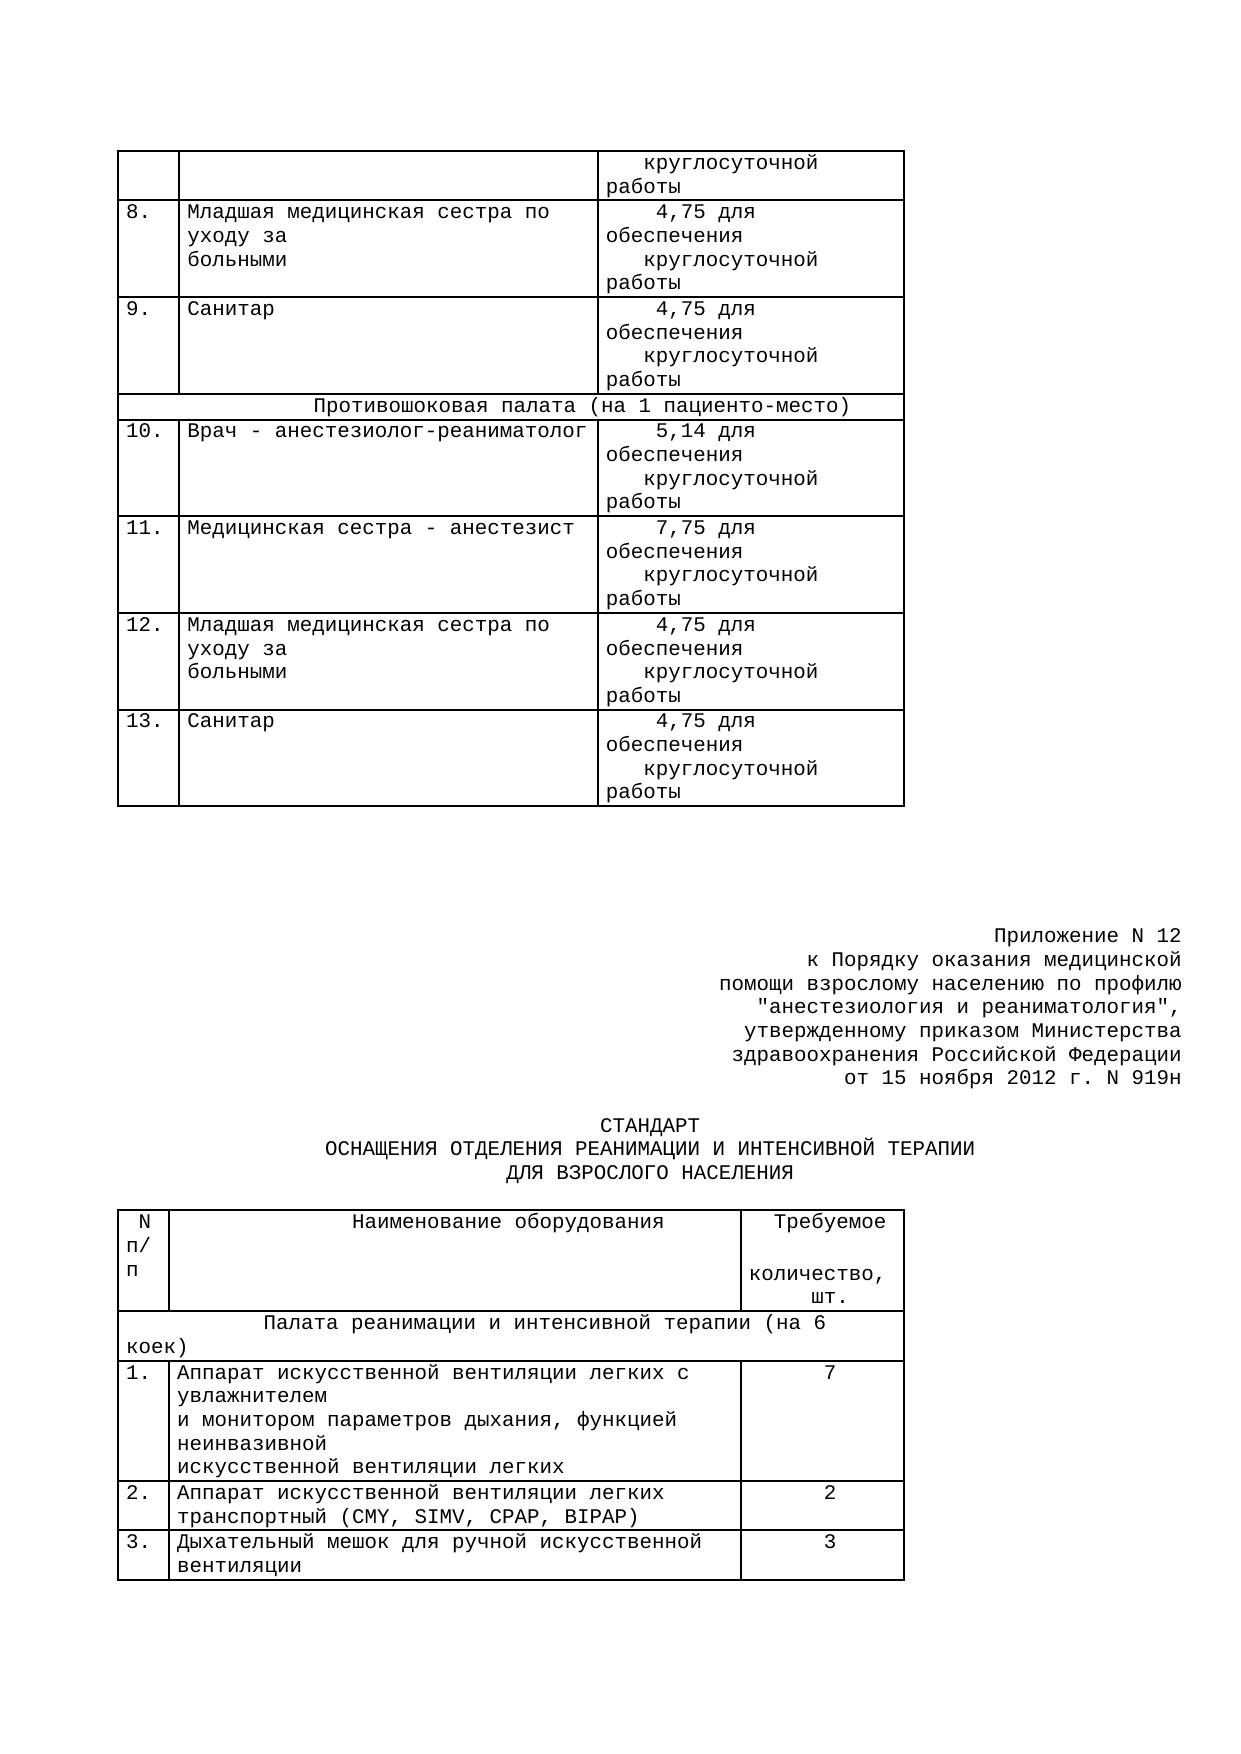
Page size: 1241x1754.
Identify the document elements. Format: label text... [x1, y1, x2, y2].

table_cell Аппарат искусственной вентиляции легких транспортный (CMY, SIMV, CPAP, BIPAP) [170, 1482, 740, 1529]
table_cell 4,75 для обеспечения круглосуточной работы [599, 298, 903, 393]
table_cell 7 [742, 1362, 903, 1480]
table_cell 4,75 для обеспечения круглосуточной работы [599, 711, 903, 805]
table_cell 4,75 для обеспечения круглосуточной работы [599, 614, 903, 708]
table_cell 3 [742, 1531, 903, 1579]
table_cell 8. [119, 201, 178, 296]
table_cell Младшая медицинская сестра по уходу за больными [180, 614, 597, 708]
text помощи взрослому населению по профилю [118, 973, 1181, 996]
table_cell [180, 152, 597, 199]
table_cell 2 [742, 1482, 903, 1529]
table_cell Палата реанимации и интенсивной терапии (на 6 коек) [119, 1312, 903, 1359]
table_cell 7. [119, 152, 178, 199]
table_cell Аппарат искусственной вентиляции легких с увлажнителем и монитором параметров дыхания, функцией неинвазивной искусственной вентиляции легких [170, 1362, 740, 1480]
table_cell 7,75 для обеспечения круглосуточной работы [599, 517, 903, 612]
table_cell Врач - анестезиолог-реаниматолог [180, 421, 597, 515]
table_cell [599, 152, 903, 199]
text "анестезиология и реаниматология", [118, 996, 1181, 1020]
table_cell 11. [119, 517, 178, 612]
table_cell Санитар [180, 711, 597, 805]
table_header Наименование оборудования [170, 1211, 740, 1310]
text СТАНДАРТ [118, 1114, 1181, 1138]
text ДЛЯ ВЗРОСЛОГО НАСЕЛЕНИЯ [118, 1162, 1181, 1186]
text Приложение N 12 [118, 925, 1181, 949]
table_header N п/п [119, 1211, 168, 1310]
text ОСНАЩЕНИЯ ОТДЕЛЕНИЯ РЕАНИМАЦИИ И ИНТЕНСИВНОЙ ТЕРАПИИ [118, 1138, 1181, 1162]
table_cell 12. [119, 614, 178, 708]
table_cell Младшая медицинская сестра по уходу за больными [180, 201, 597, 296]
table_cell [170, 1531, 740, 1579]
table_cell 2. [119, 1482, 168, 1529]
table_cell 13. [119, 711, 178, 805]
table_cell Медицинская сестра - анестезист [180, 517, 597, 612]
table_cell 4,75 для обеспечения круглосуточной работы [599, 201, 903, 296]
table_cell 3. [119, 1531, 168, 1579]
text от 15 ноября 2012 г. N 919н [118, 1067, 1181, 1091]
table_cell 5,14 для обеспечения круглосуточной работы [599, 421, 903, 515]
text утвержденному приказом Министерства [118, 1020, 1181, 1044]
table_cell Противошоковая палата (на 1 пациенто-место) [119, 395, 903, 418]
text к Порядку оказания медицинской [118, 949, 1181, 973]
table_header Требуемое количество, шт. [742, 1211, 903, 1310]
table_cell 9. [119, 298, 178, 393]
text здравоохранения Российской Федерации [118, 1044, 1181, 1067]
table_cell 1. [119, 1362, 168, 1480]
table_cell Санитар [180, 298, 597, 393]
table_cell 10. [119, 421, 178, 515]
